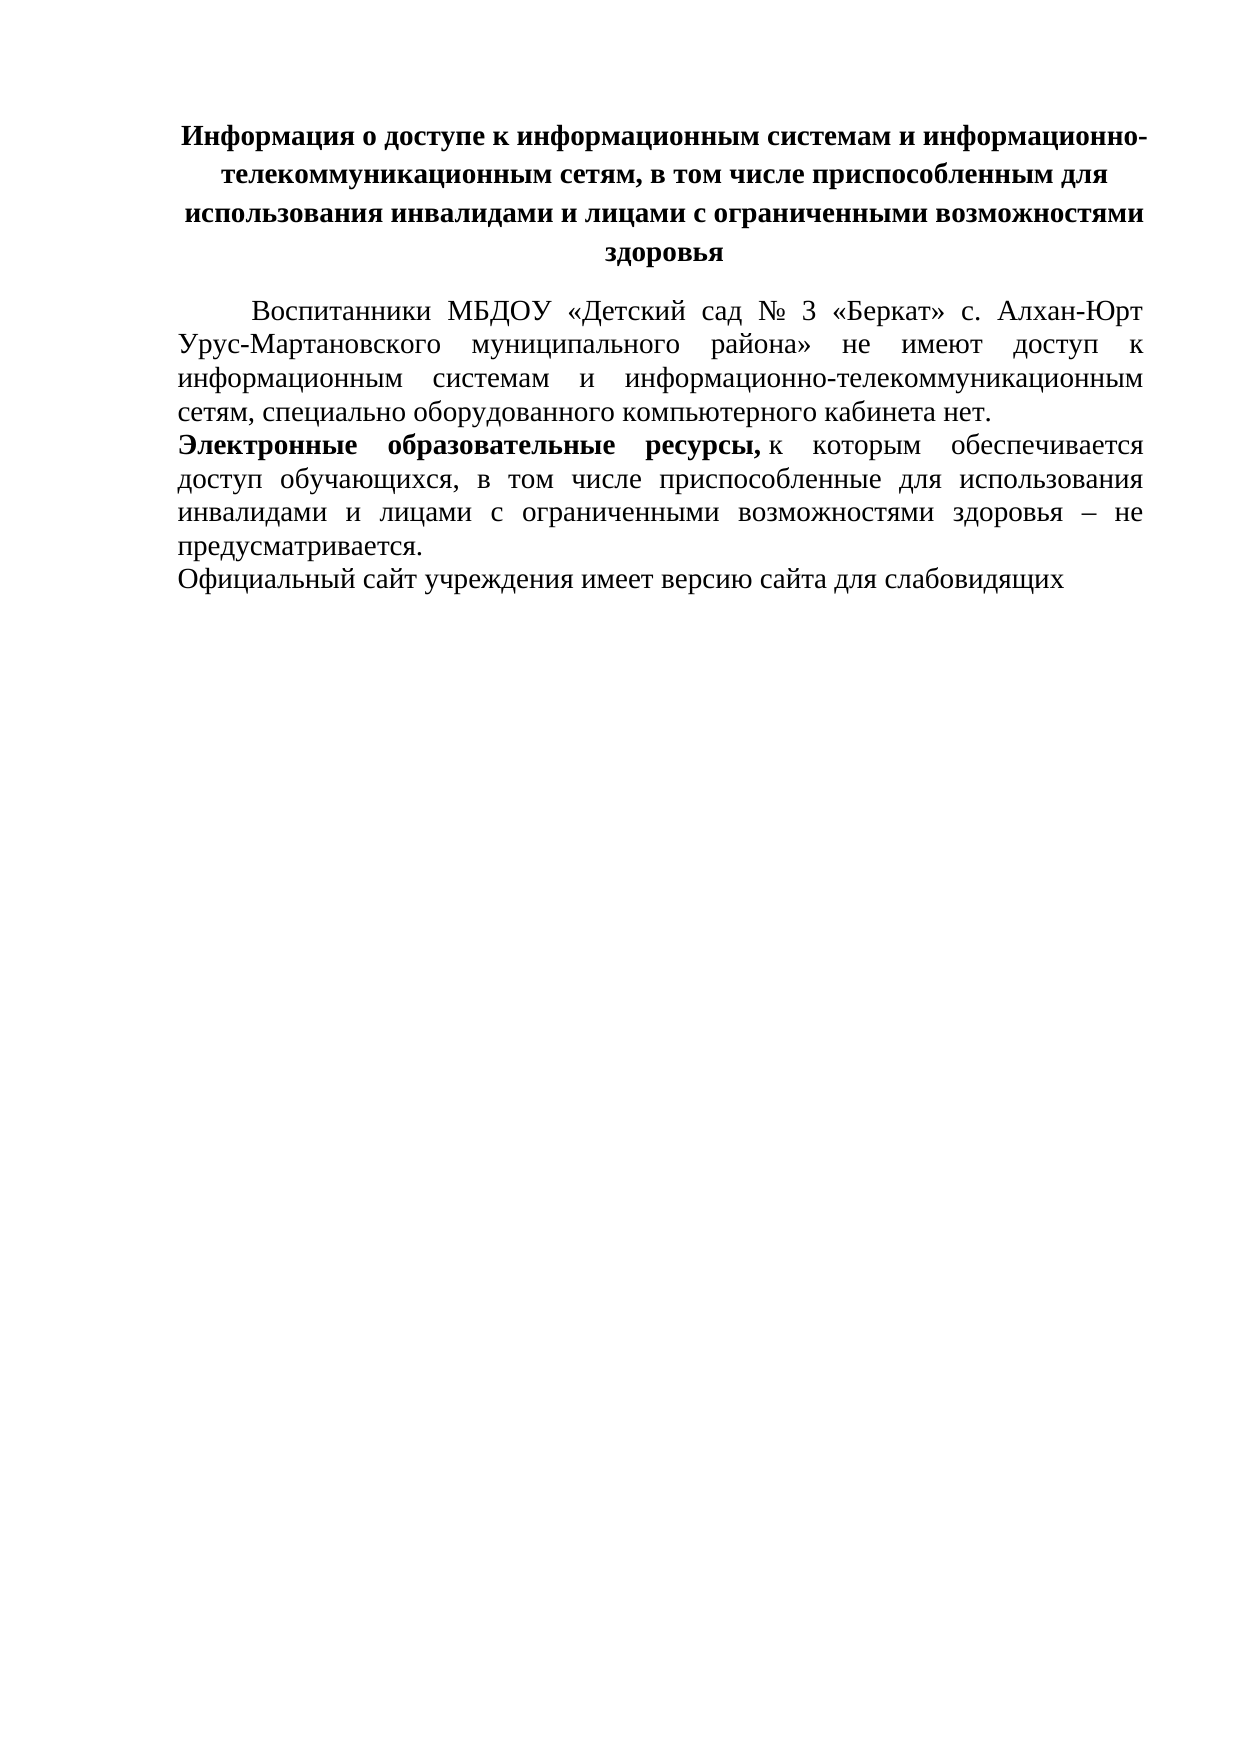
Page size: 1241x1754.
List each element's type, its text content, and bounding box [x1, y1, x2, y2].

text Официальный сайт учреждения имеет версию сайта для слабовидящих [177, 561, 1144, 595]
text Информация о доступе к информационным системам и информационно-телекоммуникационным сетям, в том числе приспособленным для использования инвалидами и лицами с ограниченными возможностями здоровья [177, 118, 1152, 267]
text Электронные образовательные ресурсы, к которым обеспечивается доступ обучающихся, в том числе приспособленные для использования инвалидами и лицами с ограниченными возможностями здоровья – не предусматривается. [177, 427, 1144, 561]
text Воспитанники МБДОУ «Детский сад № 3 «Беркат» с. Алхан-Юрт Урус-Мартановского муниципального района» не имеют доступ к информационным системам и информационно-телекоммуникационным сетям, специально оборудованного компьютерного кабинета нет. [177, 293, 1144, 427]
